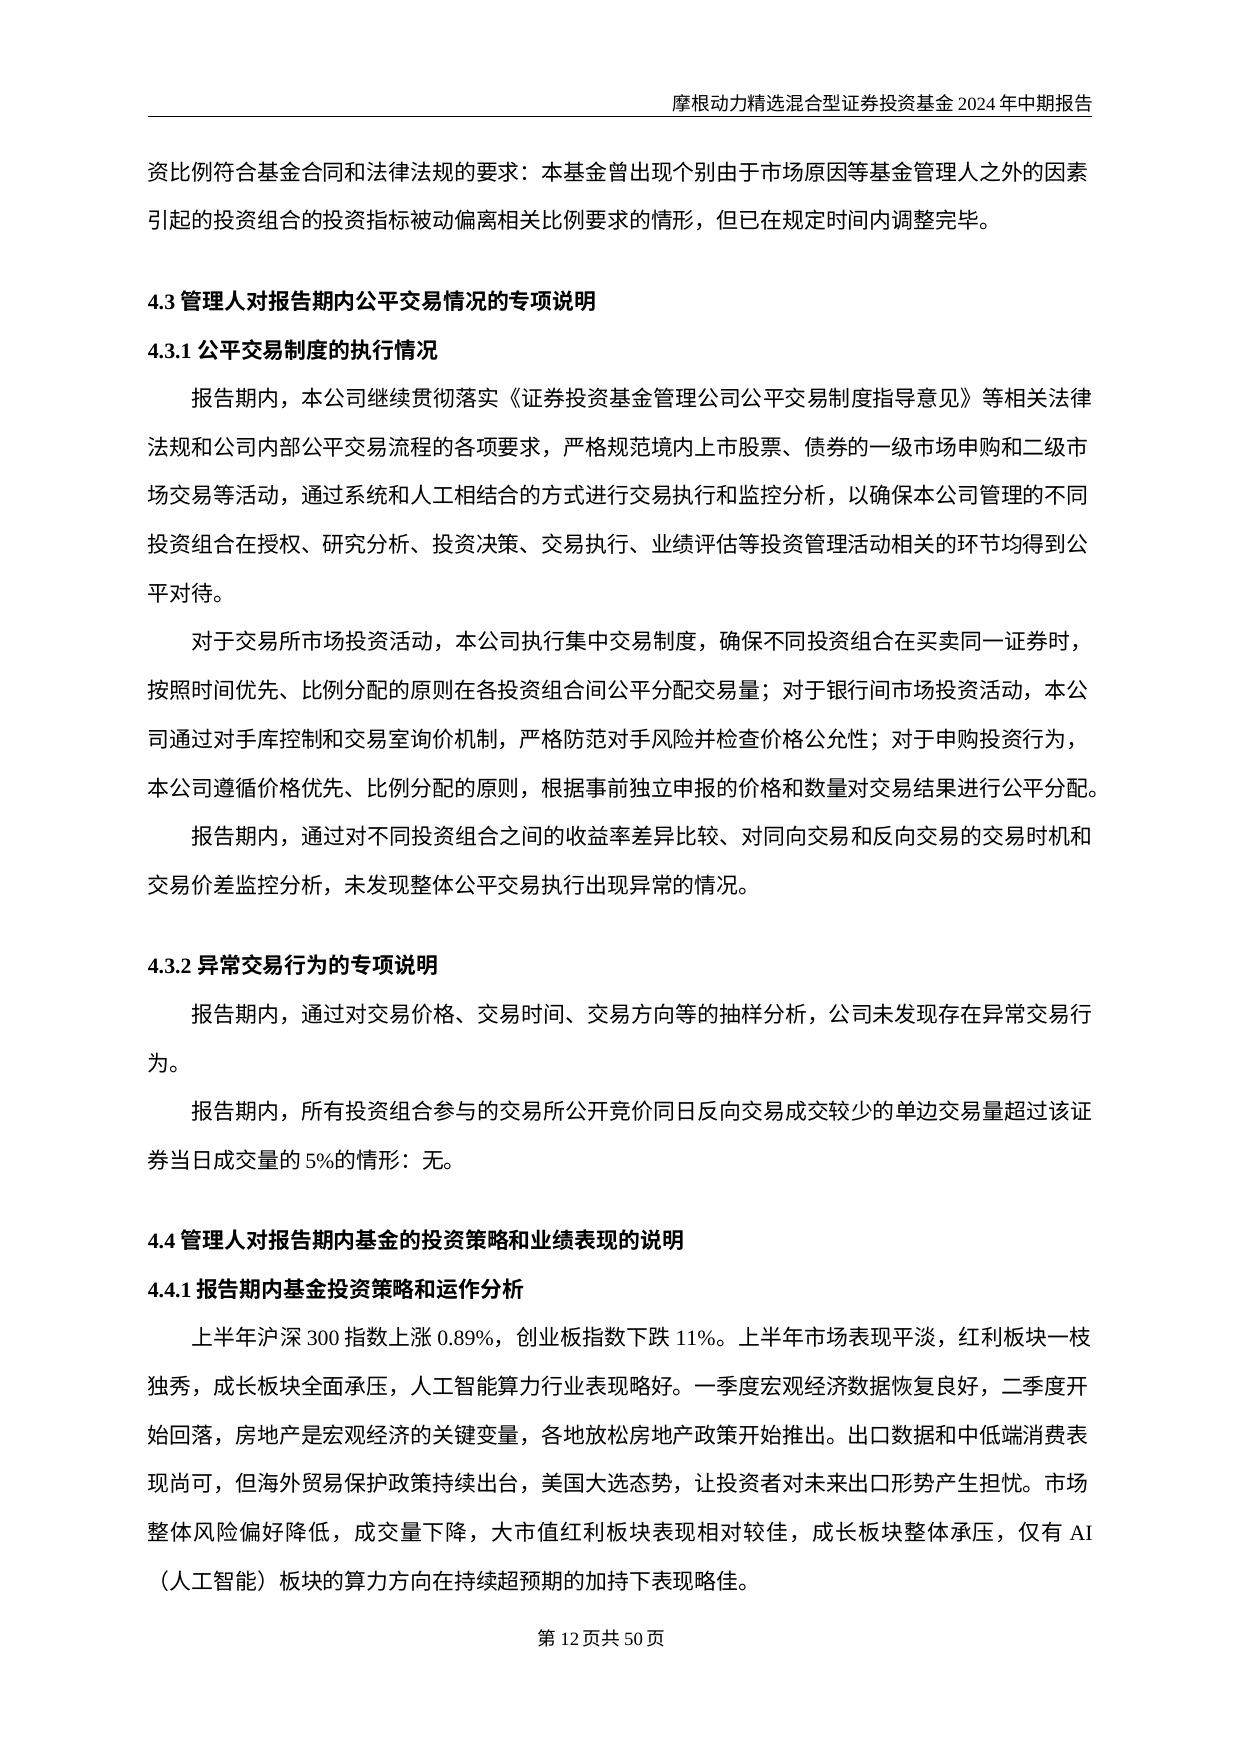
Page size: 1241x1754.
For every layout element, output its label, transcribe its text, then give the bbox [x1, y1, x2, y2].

text 报告期内，通过对交易价格、交易时间、交易方向等的抽样分析，公司未发现存在异常交易行为。 [148, 996, 1092, 1078]
text 上半年沪深300指数上涨0.89%，创业板指数下跌11%。上半年市场表现平淡，红利板块一枝独秀，成长板块全面承压，人工智能算力行业表现略好。一季度宏观经济数据恢复良好，二季度开始回落，房地产是宏观经济的关键变量，各地放松房地产政策开始推出。出口数据和中低端消费表现尚可，但海外贸易保护政策持续出台，美国大选态势，让投资者对未来出口形势产生担忧。市场整体风险偏好降低，成交量下降，大市值红利板块表现相对较佳，成长板块整体承压，仅有AI（人工智能）板块的算力方向在持续超预期的加持下表现略佳。 [148, 1320, 1092, 1596]
text 对于交易所市场投资活动，本公司执行集中交易制度，确保不同投资组合在买卖同一证券时，按照时间优先、比例分配的原则在各投资组合间公平分配交易量；对于银行间市场投资活动，本公司通过对手库控制和交易室询价机制，严格防范对手风险并检查价格公允性；对于申购投资行为，本公司遵循价格优先、比例分配的原则，根据事前独立申报的价格和数量对交易结果进行公平分配。 [148, 624, 1092, 803]
text 4.3.1 公平交易制度的执行情况 [148, 332, 1092, 365]
subtitle 4.4 管理人对报告期内基金的投资策略和业绩表现的说明 [148, 1223, 1092, 1256]
subtitle 4.3 管理人对报告期内公平交易情况的专项说明 [148, 284, 1092, 316]
text 4.3.2 异常交易行为的专项说明 [148, 948, 1092, 981]
text 报告期内，本公司继续贯彻落实《证券投资基金管理公司公平交易制度指导意见》等相关法律法规和公司内部公平交易流程的各项要求，严格规范境内上市股票、债券的一级市场申购和二级市场交易等活动，通过系统和人工相结合的方式进行交易执行和监控分析，以确保本公司管理的不同投资组合在授权、研究分析、投资决策、交易执行、业绩评估等投资管理活动相关的环节均得到公平对待。 [148, 381, 1092, 608]
text 4.4.1报告期内基金投资策略和运作分析 [148, 1271, 1092, 1304]
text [148, 154, 1092, 236]
text 报告期内，所有投资组合参与的交易所公开竞价同日反向交易成交较少的单边交易量超过该证券当日成交量的5%的情形：无。 [148, 1093, 1092, 1175]
text 报告期内，通过对不同投资组合之间的收益率差异比较、对同向交易和反向交易的交易时机和交易价差监控分析，未发现整体公平交易执行出现异常的情况。 [148, 818, 1092, 900]
